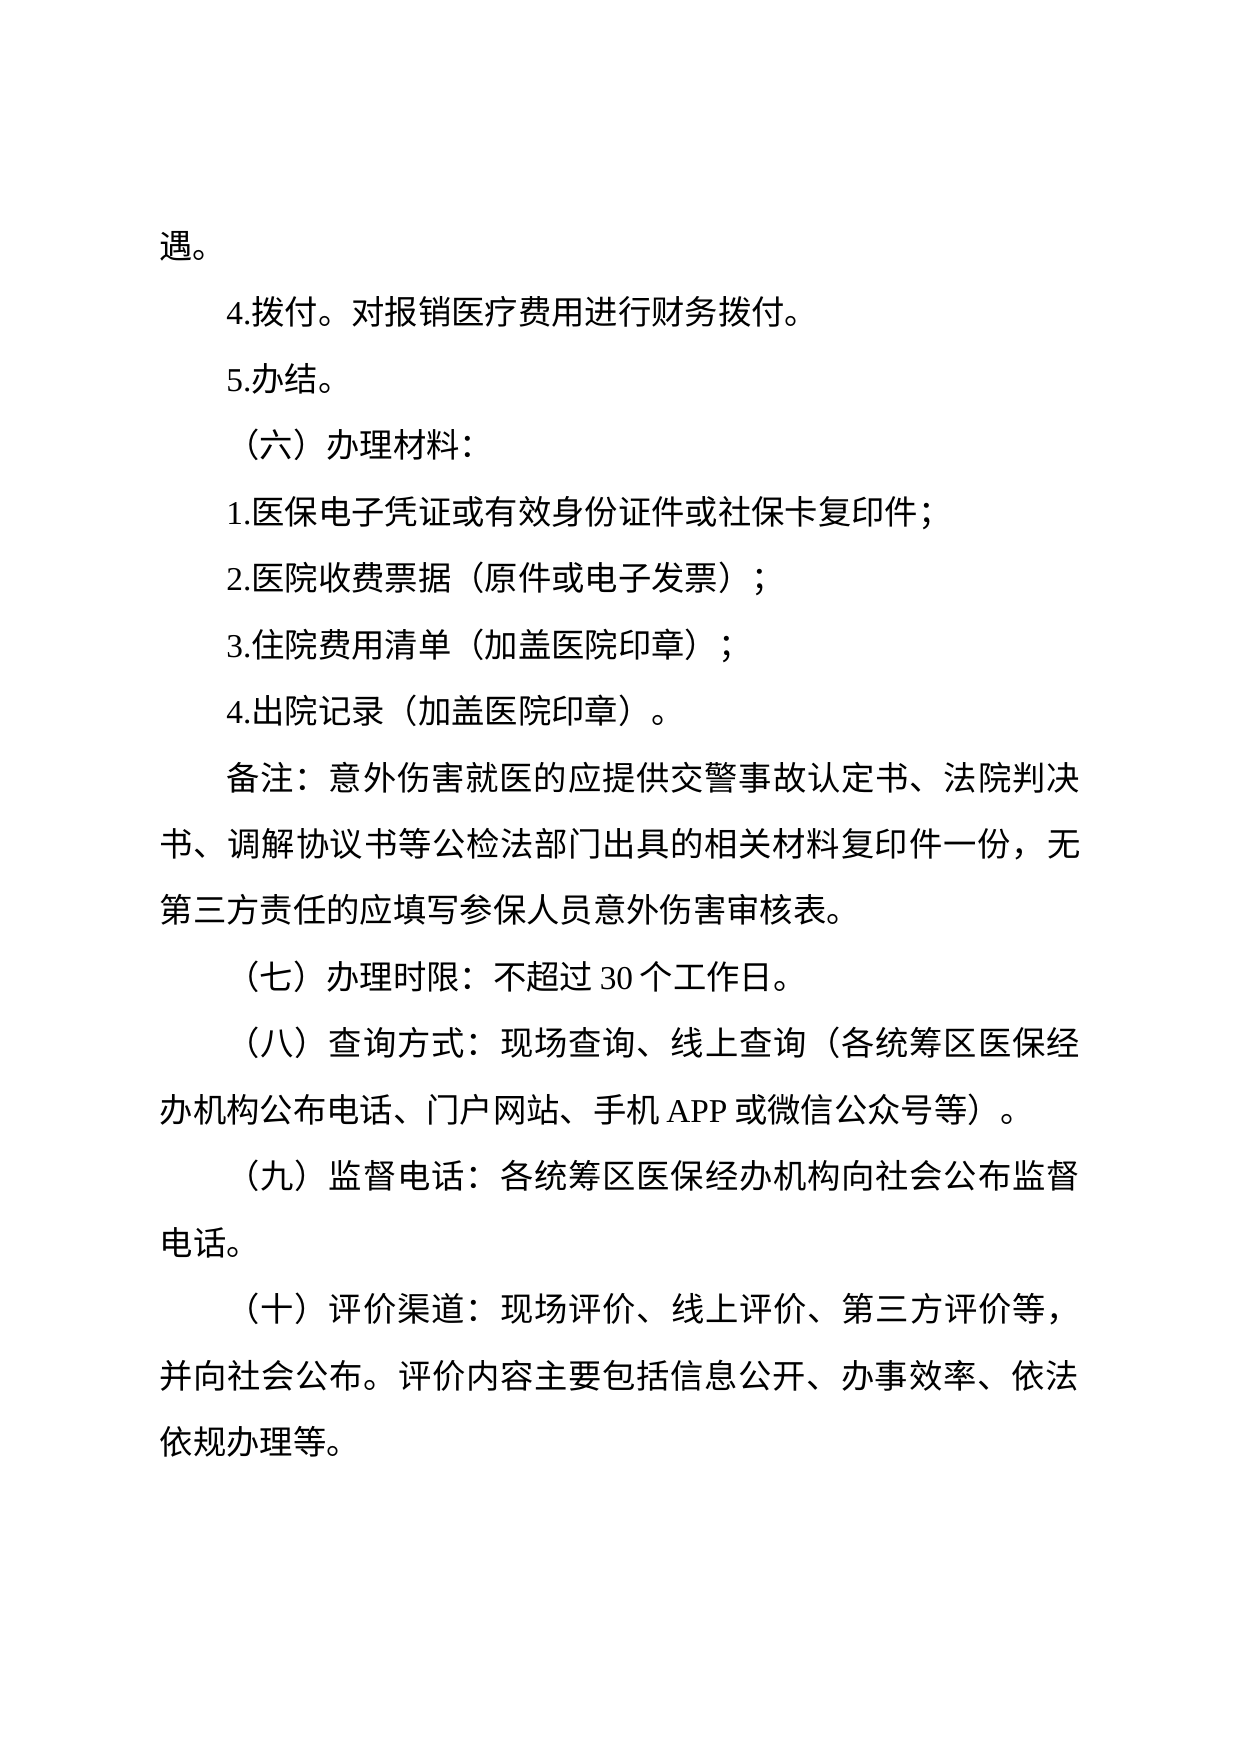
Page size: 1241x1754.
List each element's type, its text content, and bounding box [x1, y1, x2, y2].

text 备注：意外伤害就医的应提供交警事故认定书、法院判决书、调解协议书等公检法部门出具的相关材料复印件一份，无第三方责任的应填写参保人员意外伤害审核表。 [159, 742, 1081, 942]
text 1.医保电子凭证或有效身份证件或社保卡复印件； [159, 476, 1081, 543]
text （六）办理材料： [159, 410, 1081, 476]
text 4.拨付。对报销医疗费用进行财务拨付。 [159, 277, 1081, 343]
text 3.住院费用清单（加盖医院印章）； [159, 609, 1081, 676]
text 5.办结。 [159, 343, 1081, 410]
text （九）监督电话：各统筹区医保经办机构向社会公布监督电话。 [159, 1141, 1081, 1274]
text （七）办理时限：不超过30个工作日。 [159, 942, 1081, 1008]
text 4.出院记录（加盖医院印章）。 [159, 676, 1081, 742]
text （八）查询方式：现场查询、线上查询（各统筹区医保经办机构公布电话、门户网站、手机APP或微信公众号等）。 [159, 1008, 1081, 1141]
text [159, 211, 1081, 277]
text （十）评价渠道：现场评价、线上评价、第三方评价等，并向社会公布。评价内容主要包括信息公开、办事效率、依法依规办理等。 [159, 1274, 1081, 1473]
text 2.医院收费票据（原件或电子发票）； [159, 543, 1081, 609]
